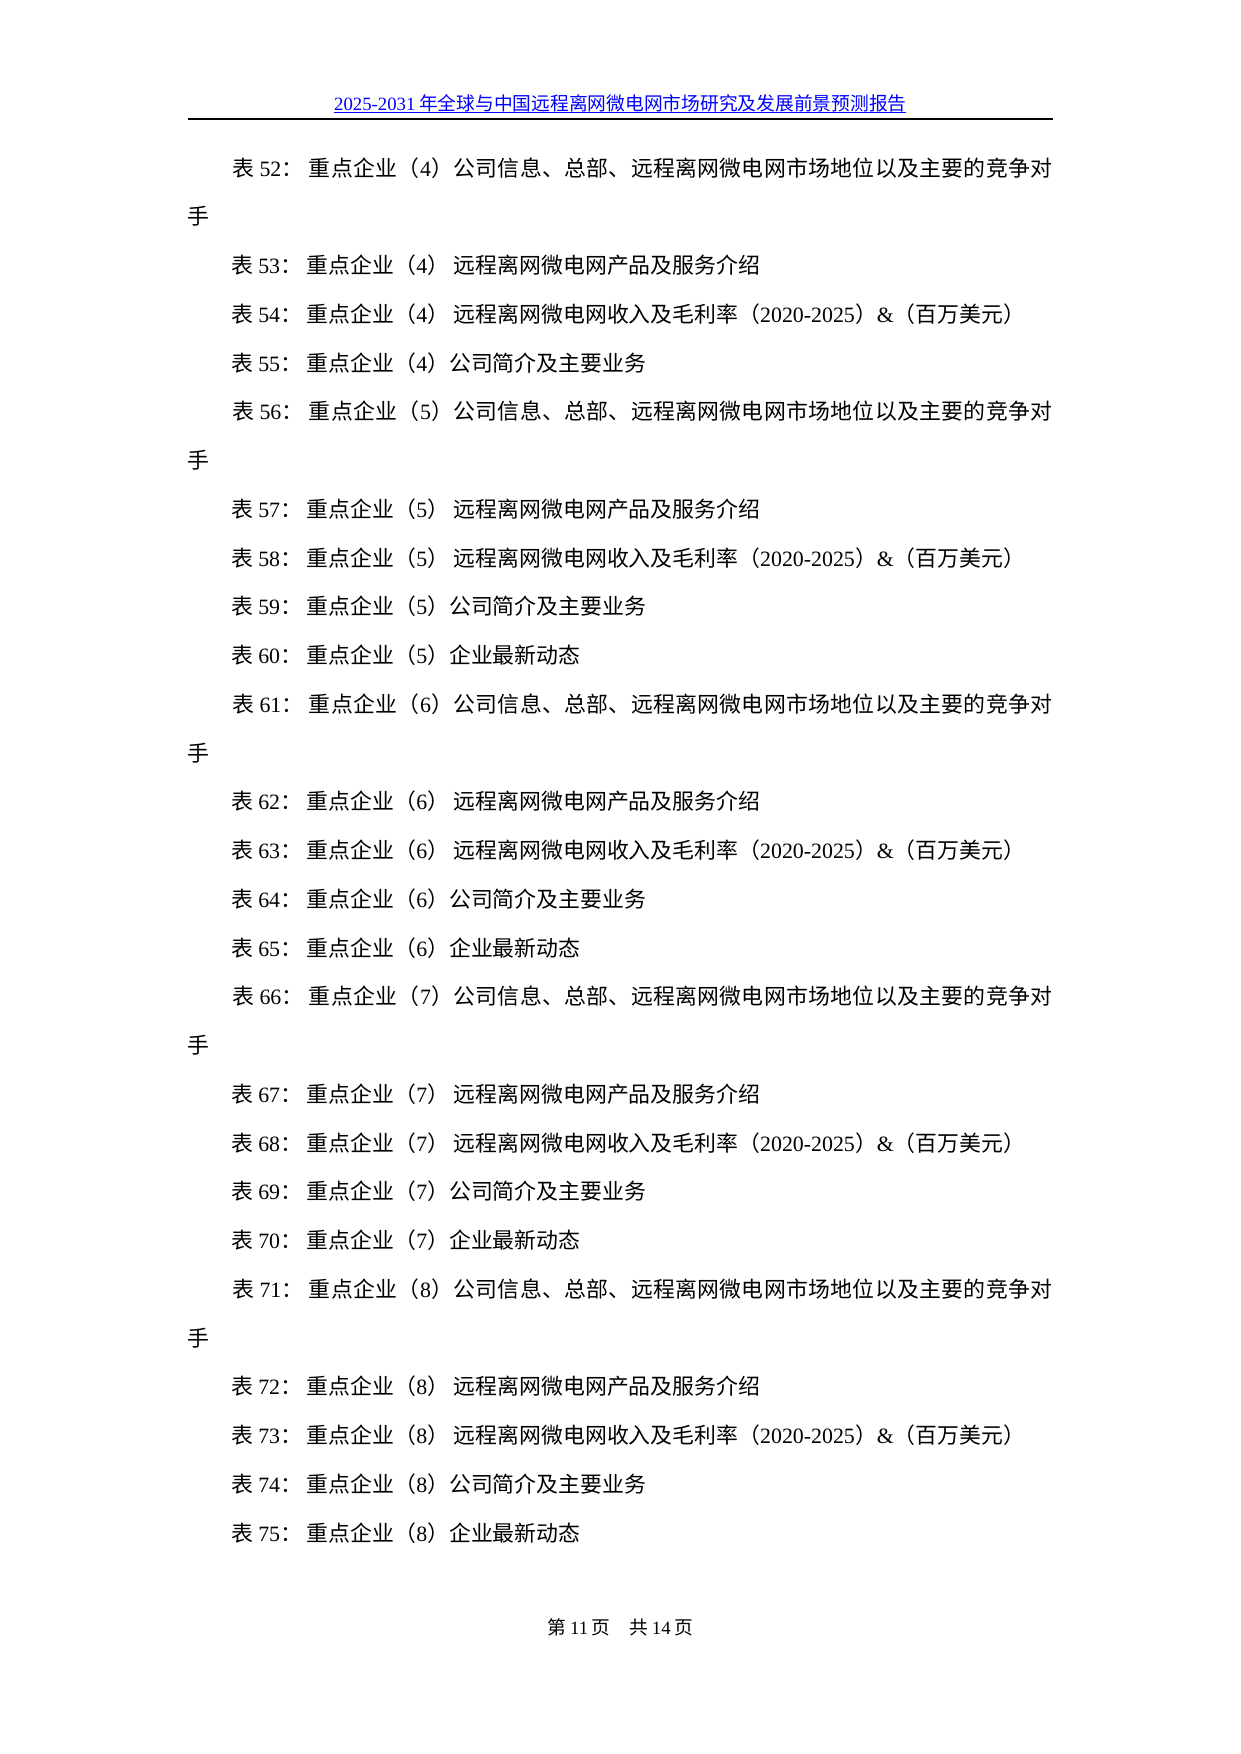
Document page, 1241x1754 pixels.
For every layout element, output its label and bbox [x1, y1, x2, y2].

text [187, 150, 1053, 1548]
